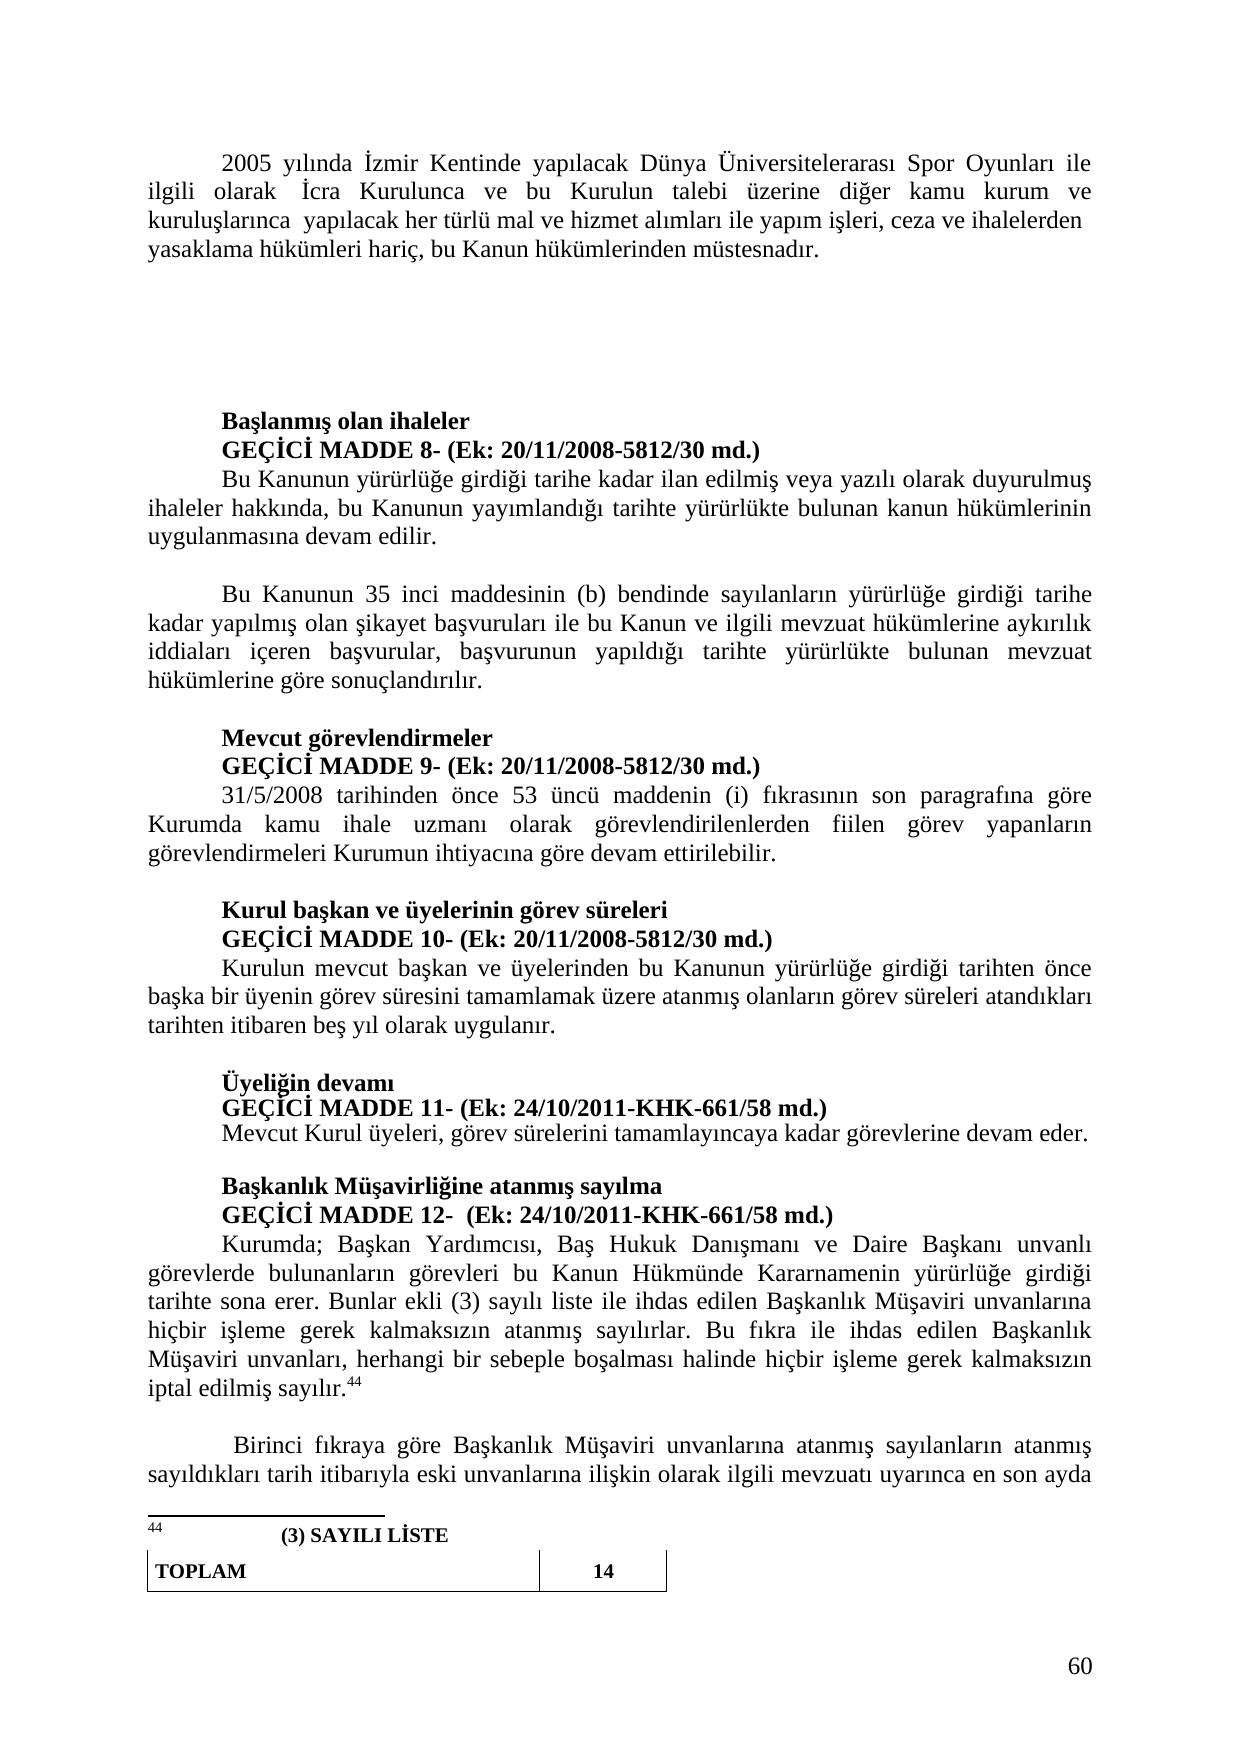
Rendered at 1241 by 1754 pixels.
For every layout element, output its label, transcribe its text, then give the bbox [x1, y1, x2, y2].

text Bu Kanunun yürürlüğe girdiği tarihe kadar ilan edilmiş veya yazılı olarak duyurulmuş ihaleler hakkında, bu Kanunun yayımlandığı tarihte yürürlükte bulunan kanun hükümlerinin uygulanmasına devam edilir. [148, 464, 1093, 550]
subtitle Üyeliğin devamı [148, 1068, 1093, 1096]
text Kurumda; Başkan Yardımcısı, Baş Hukuk Danışmanı ve Daire Başkanı unvanlı görevlerde bulunanların görevleri bu Kanun Hükmünde Kararnamenin yürürlüğe girdiği tarihte sona erer. Bunlar ekli (3) sayılı liste ile ihdas edilen Başkanlık Müşaviri unvanlarına hiçbir işleme gerek kalmaksızın atanmış sayılırlar. Bu fıkra ile ihdas edilen Başkanlık Müşaviri unvanları, herhangi bir sebeple boşalması halinde hiçbir işleme gerek kalmaksızın iptal edilmiş sayılır. [148, 1229, 1093, 1401]
text Bu Kanunun 35 inci maddesinin (b) bendinde sayılanların yürürlüğe girdiği tarihe kadar yapılmış olan şikayet başvuruları ile bu Kanun ve ilgili mevzuat hükümlerine aykırılık iddiaları içeren başvurular, başvurunun yapıldığı tarihte yürürlükte bulunan mevzuat hükümlerine göre sonuçlandırılır. [148, 579, 1093, 694]
text Mevcut Kurul üyeleri, görev sürelerini tamamlayıncaya kadar görevlerine devam eder. [148, 1121, 1093, 1146]
subtitle Başkanlık Müşavirliğine atanmış sayılma [148, 1171, 1093, 1200]
text 2005 yılında İzmir Kentinde yapılacak Dünya Üniversitelerarası Spor Oyunları ile ilgili olarak İcra Kurulunca ve bu Kurulun talebi üzerine diğer kamu kurum ve kuruluşlarınca yapılacak her türlü mal ve hizmet alımları ile yapım işleri, ceza ve ihalelerden yasaklama hükümleri hariç, bu Kanun hükümlerinden müstesnadır. [148, 148, 1093, 263]
subtitle Başlanmış olan ihaleler [148, 406, 1093, 435]
text Kurulun mevcut başkan ve üyelerinden bu Kanunun yürürlüğe girdiği tarihten önce başka bir üyenin görev süresini tamamlamak üzere atanmış olanların görev süreleri atandıkları tarihten itibaren beş yıl olarak uygulanır. [148, 953, 1093, 1039]
subtitle Mevcut görevlendirmeler [148, 723, 1093, 751]
text GEÇİCİ MADDE 11- (Ek: 24/10/2011-KHK-661/58 md.) [148, 1096, 1093, 1121]
text GEÇİCİ MADDE 9- (Ek: 20/11/2008-5812/30 md.) [148, 751, 1093, 780]
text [148, 1430, 1093, 1488]
text GEÇİCİ MADDE 10- (Ek: 20/11/2008-5812/30 md.) [148, 924, 1093, 953]
text 31/5/2008 tarihinden önce 53 üncü maddenin (i) fıkrasının son paragrafına göre Kurumda kamu ihale uzmanı olarak görevlendirilenlerden fiilen görev yapanların görevlendirmeleri Kurumun ihtiyacına göre devam ettirilebilir. [148, 780, 1093, 866]
text GEÇİCİ MADDE 8- (Ek: 20/11/2008-5812/30 md.) [148, 435, 1093, 464]
subtitle Kurul başkan ve üyelerinin görev süreleri [148, 895, 1093, 924]
text GEÇİCİ MADDE 12- (Ek: 24/10/2011-KHK-661/58 md.) [148, 1200, 1093, 1229]
